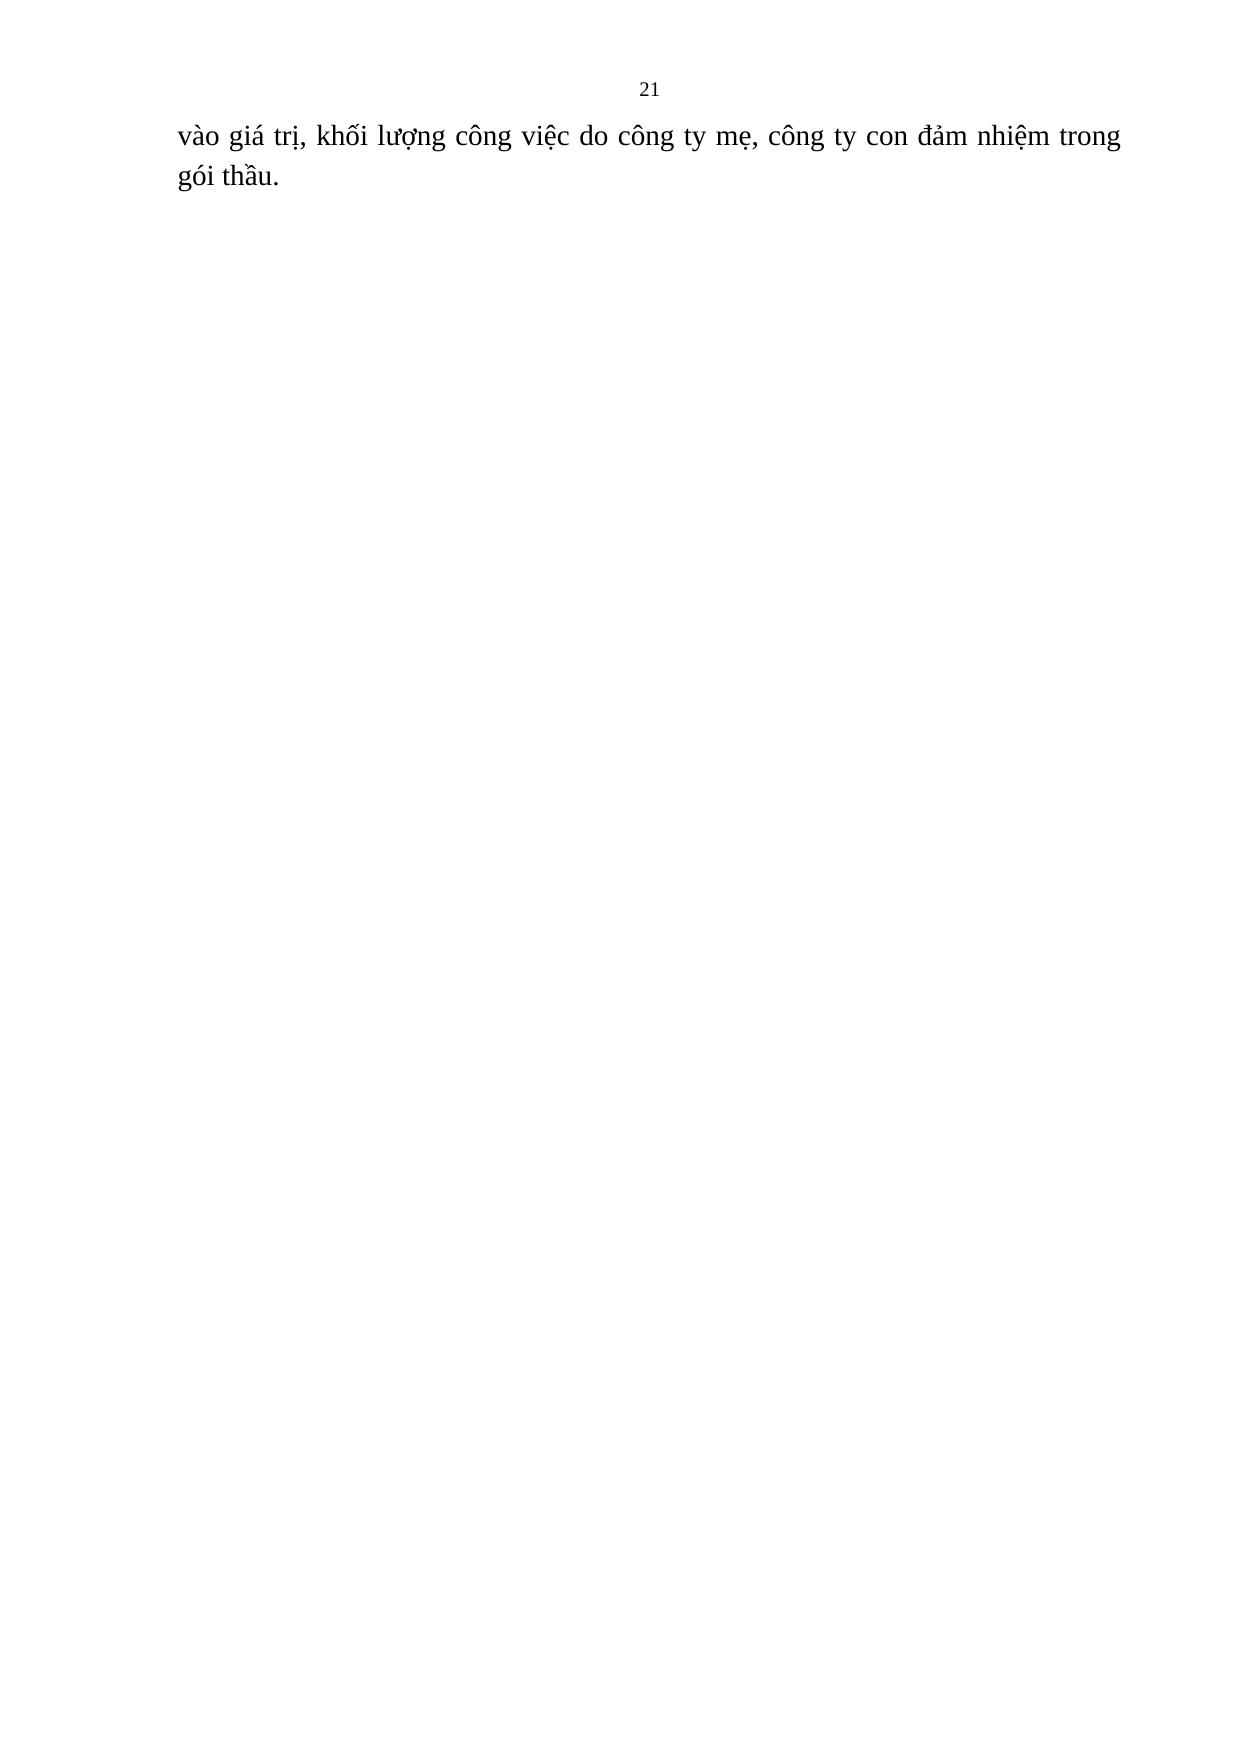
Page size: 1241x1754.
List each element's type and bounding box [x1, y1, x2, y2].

text [177, 118, 1122, 192]
